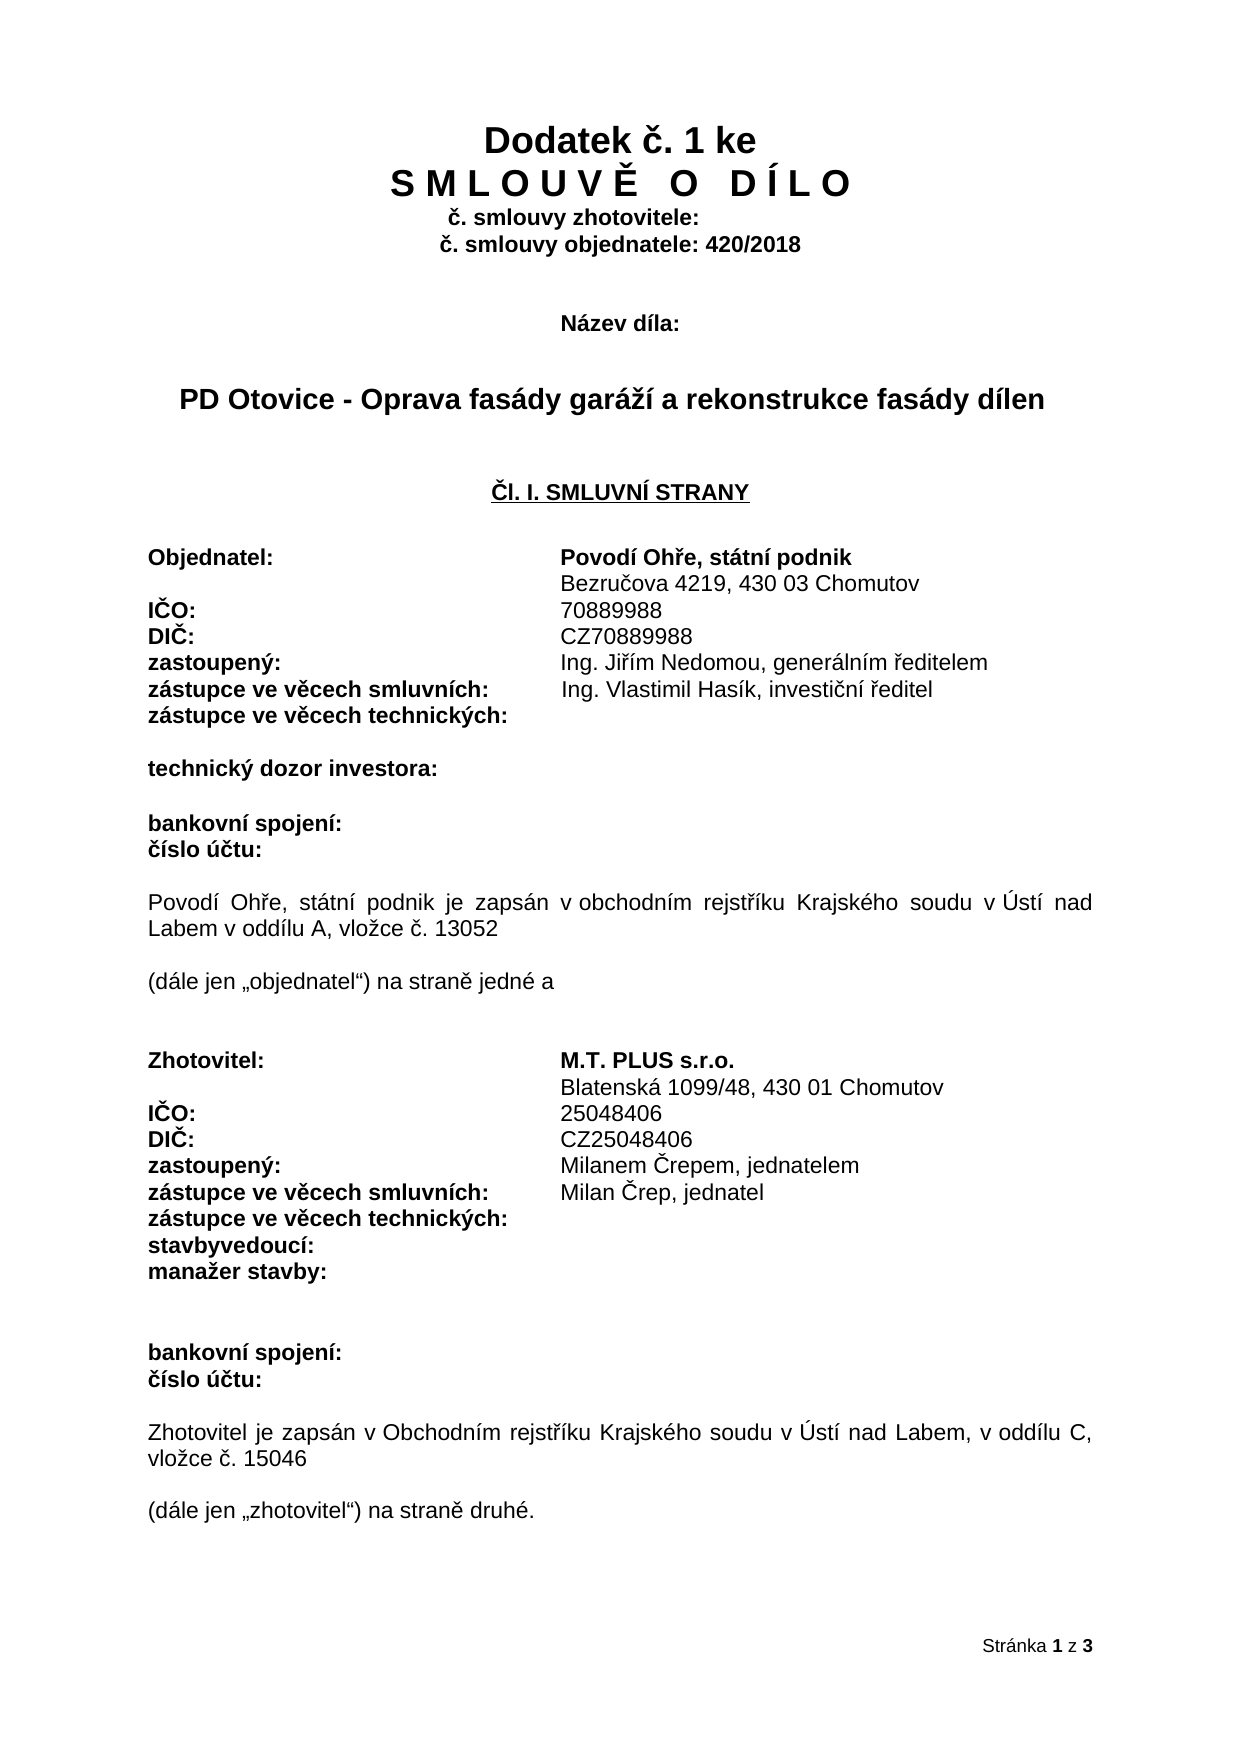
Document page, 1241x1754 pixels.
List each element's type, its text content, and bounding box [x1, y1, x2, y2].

text č. smlouvy objednatele: 420/2018 [148, 231, 1092, 257]
text DIČ: CZ70889988 [148, 623, 1092, 649]
text zástupce ve věcech technických: [148, 1205, 1092, 1232]
text IČO: 70889988 [148, 597, 1092, 623]
text (dále jen „objednatel“) na straně jedné a [148, 968, 1092, 994]
text zástupce ve věcech smluvních: Milan Črep, jednatel [148, 1179, 1092, 1205]
text (dále jen „zhotovitel“) na straně druhé. [148, 1497, 1092, 1524]
text DIČ: CZ25048406 [148, 1126, 1092, 1152]
text číslo účtu: [148, 836, 1092, 863]
text Blatenská 1099/48, 430 01 Chomutov [148, 1073, 1092, 1100]
text bankovní spojení: [148, 1339, 1092, 1366]
text Bezručova 4219, 430 03 Chomutov [148, 570, 1092, 597]
text PD Otovice - Oprava fasády garáží a rekonstrukce fasády dílen [148, 382, 1078, 416]
text IČO: 25048406 [148, 1100, 1092, 1126]
text zastoupený: Ing. Jiřím Nedomou, generálním ředitelem [148, 649, 1092, 676]
text zástupce ve věcech technických: [148, 702, 1092, 728]
text Čl. I. SMLUVNÍ STRANY [148, 479, 1092, 506]
text technický dozor investora: [148, 755, 1092, 781]
text Zhotovitel: M.T. PLUS s.r.o. [148, 1047, 1092, 1073]
text Objednatel: Povodí Ohře, státní podnik [148, 544, 1092, 570]
text stavbyvedoucí: [148, 1232, 1092, 1258]
text manažer stavby: [148, 1258, 1092, 1284]
text Název díla: [148, 310, 1092, 336]
text S M L O U V Ě O D Í L O [148, 161, 1092, 204]
text Povodí Ohře, státní podnik je zapsán v obchodním rejstříku Krajského soudu v Ústí nad Labem v oddílu A, vložce č. 13052 [148, 889, 1092, 942]
text číslo účtu: [148, 1366, 1092, 1392]
text Zhotovitel je zapsán v Obchodním rejstříku Krajského soudu v Ústí nad Labem, v oddílu C, vložce č. 15046 [148, 1418, 1092, 1471]
text Dodatek č. 1 ke [148, 118, 1092, 161]
text bankovní spojení: [148, 810, 1092, 836]
text č. smlouvy zhotovitele: [148, 204, 1092, 231]
text zástupce ve věcech smluvních: Ing. Vlastimil Hasík, investiční ředitel [148, 676, 1092, 702]
text zastoupený: Milanem Črepem, jednatelem [148, 1152, 1092, 1179]
